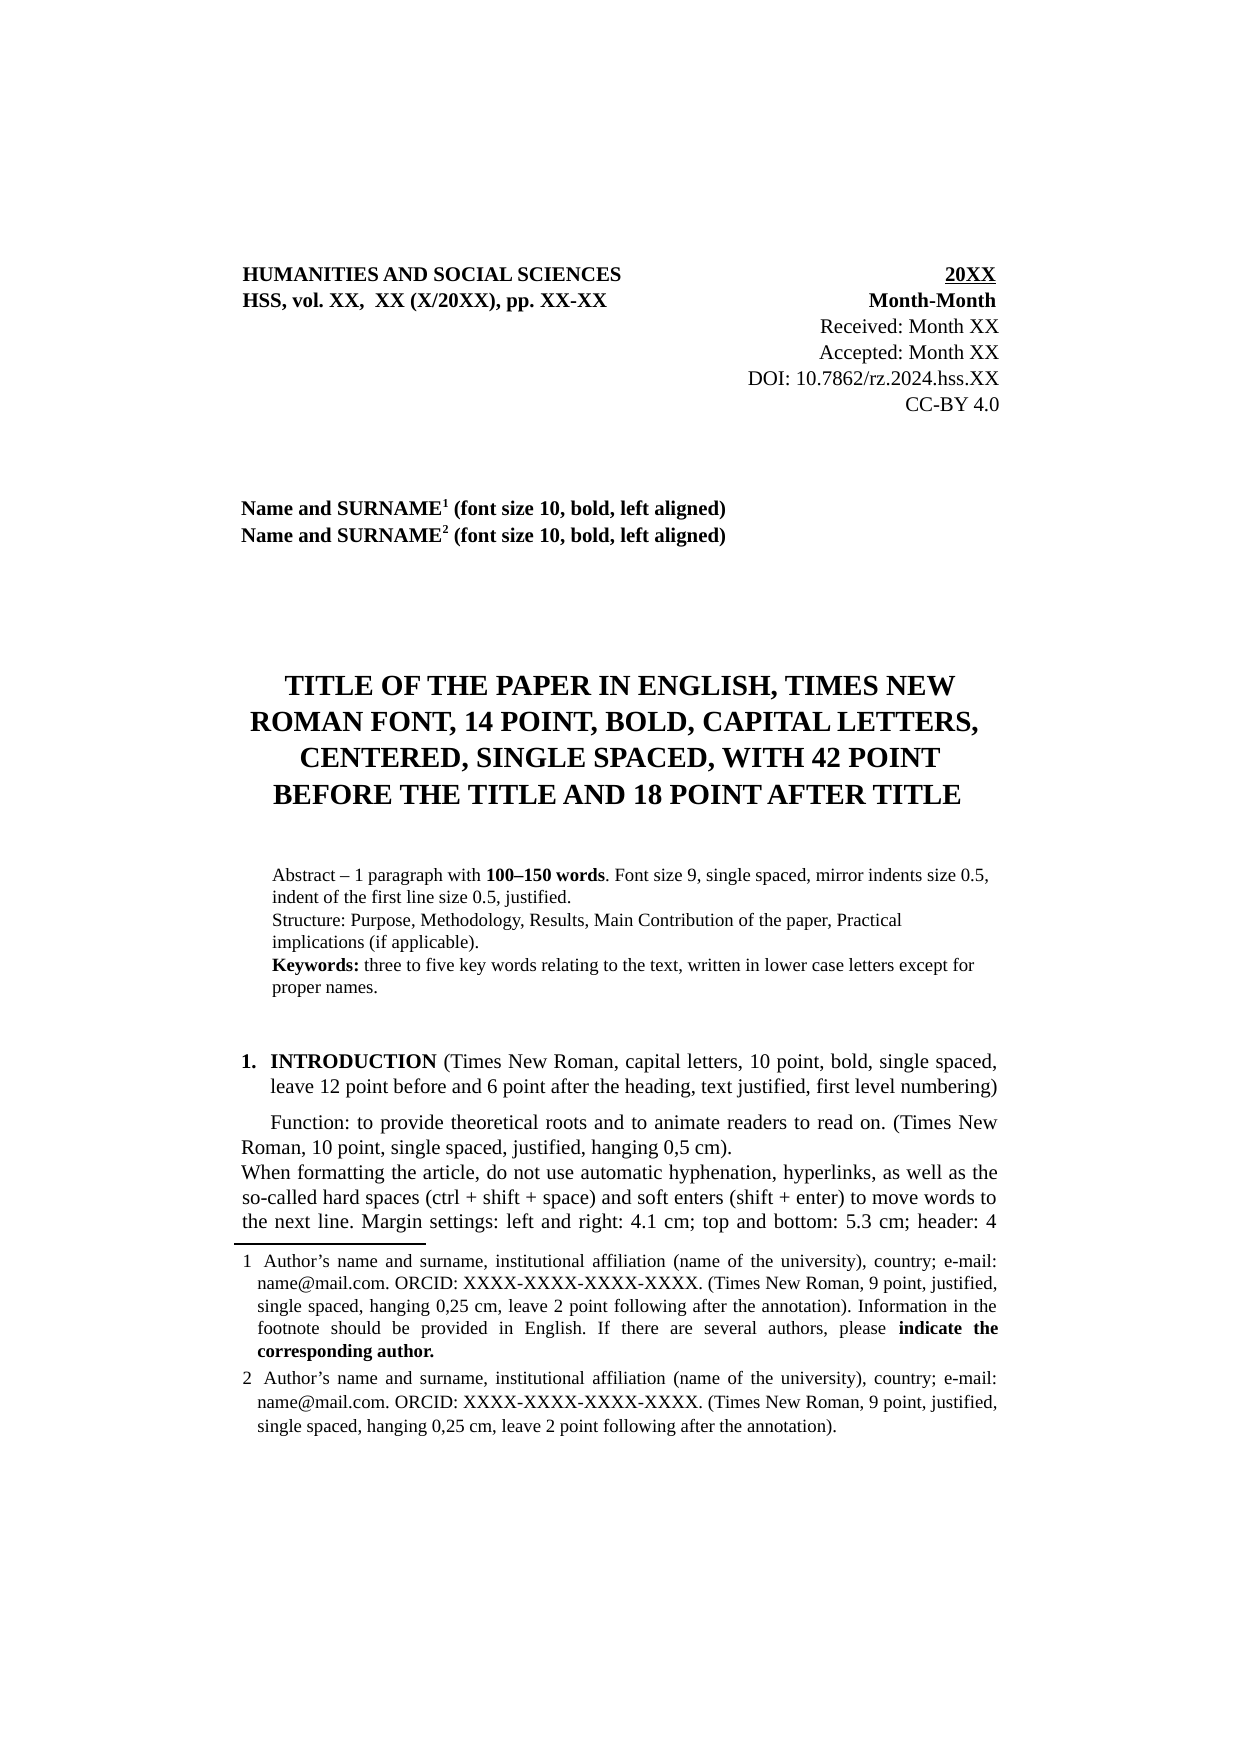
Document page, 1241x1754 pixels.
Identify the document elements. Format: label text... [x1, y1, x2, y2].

text CENTERED, SINGLE SPACED, WITH 42 POINT [241, 741, 998, 774]
text Name and SURNAME (font size 10, bold, left aligned) [241, 496, 980, 520]
list INTRODUCTION (Times New Roman, capital letters, 10 point, bold, single spaced, leave 12 point before and 6 point after the heading, text justified, first level numbering) [241, 1049, 999, 1098]
text ROMAN FONT, 14 POINT, BOLD, CAPITAL LETTERS, [250, 704, 999, 738]
text Name and SURNAME (font size 10, bold, left aligned) [241, 523, 980, 547]
table_cell HSS, vol. XX, XX (X/20XX), pp. XX-XX [242, 288, 734, 314]
text Function: to provide theoretical roots and to animate readers to read on. (Times New Roman, 10 point, single spaced, justified, hanging 0,5 cm). [241, 1110, 999, 1159]
text DOI: 10.7862/rz.2024.hss.XX [234, 366, 999, 390]
text Accepted: Month XX [234, 340, 999, 364]
table_header 20XX [734, 262, 1001, 288]
table_header HUMANITIES AND SOCIAL SCIENCES [242, 262, 734, 288]
text Received: Month XX [234, 314, 999, 338]
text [241, 1160, 999, 1233]
text CC-BY 4.0 [234, 392, 999, 416]
text BEFORE THE TITLE AND 18 POINT AFTER TITLE [273, 777, 999, 810]
text Structure: Purpose, Methodology, Results, Main Contribution of the paper, Practical implications (if applicable). [272, 909, 999, 952]
text TITLE OF THE PAPER IN ENGLISH, TIMES NEW [241, 668, 999, 702]
text Keywords: three to five key words relating to the text, written in lower case letters except for proper names. [272, 953, 975, 997]
table_cell Month-Month [734, 288, 1001, 314]
text Abstract – 1 paragraph with 100–150 words. Font size 9, single spaced, mirror indents size 0.5, indent of the first line size 0.5, justified. [272, 864, 990, 908]
